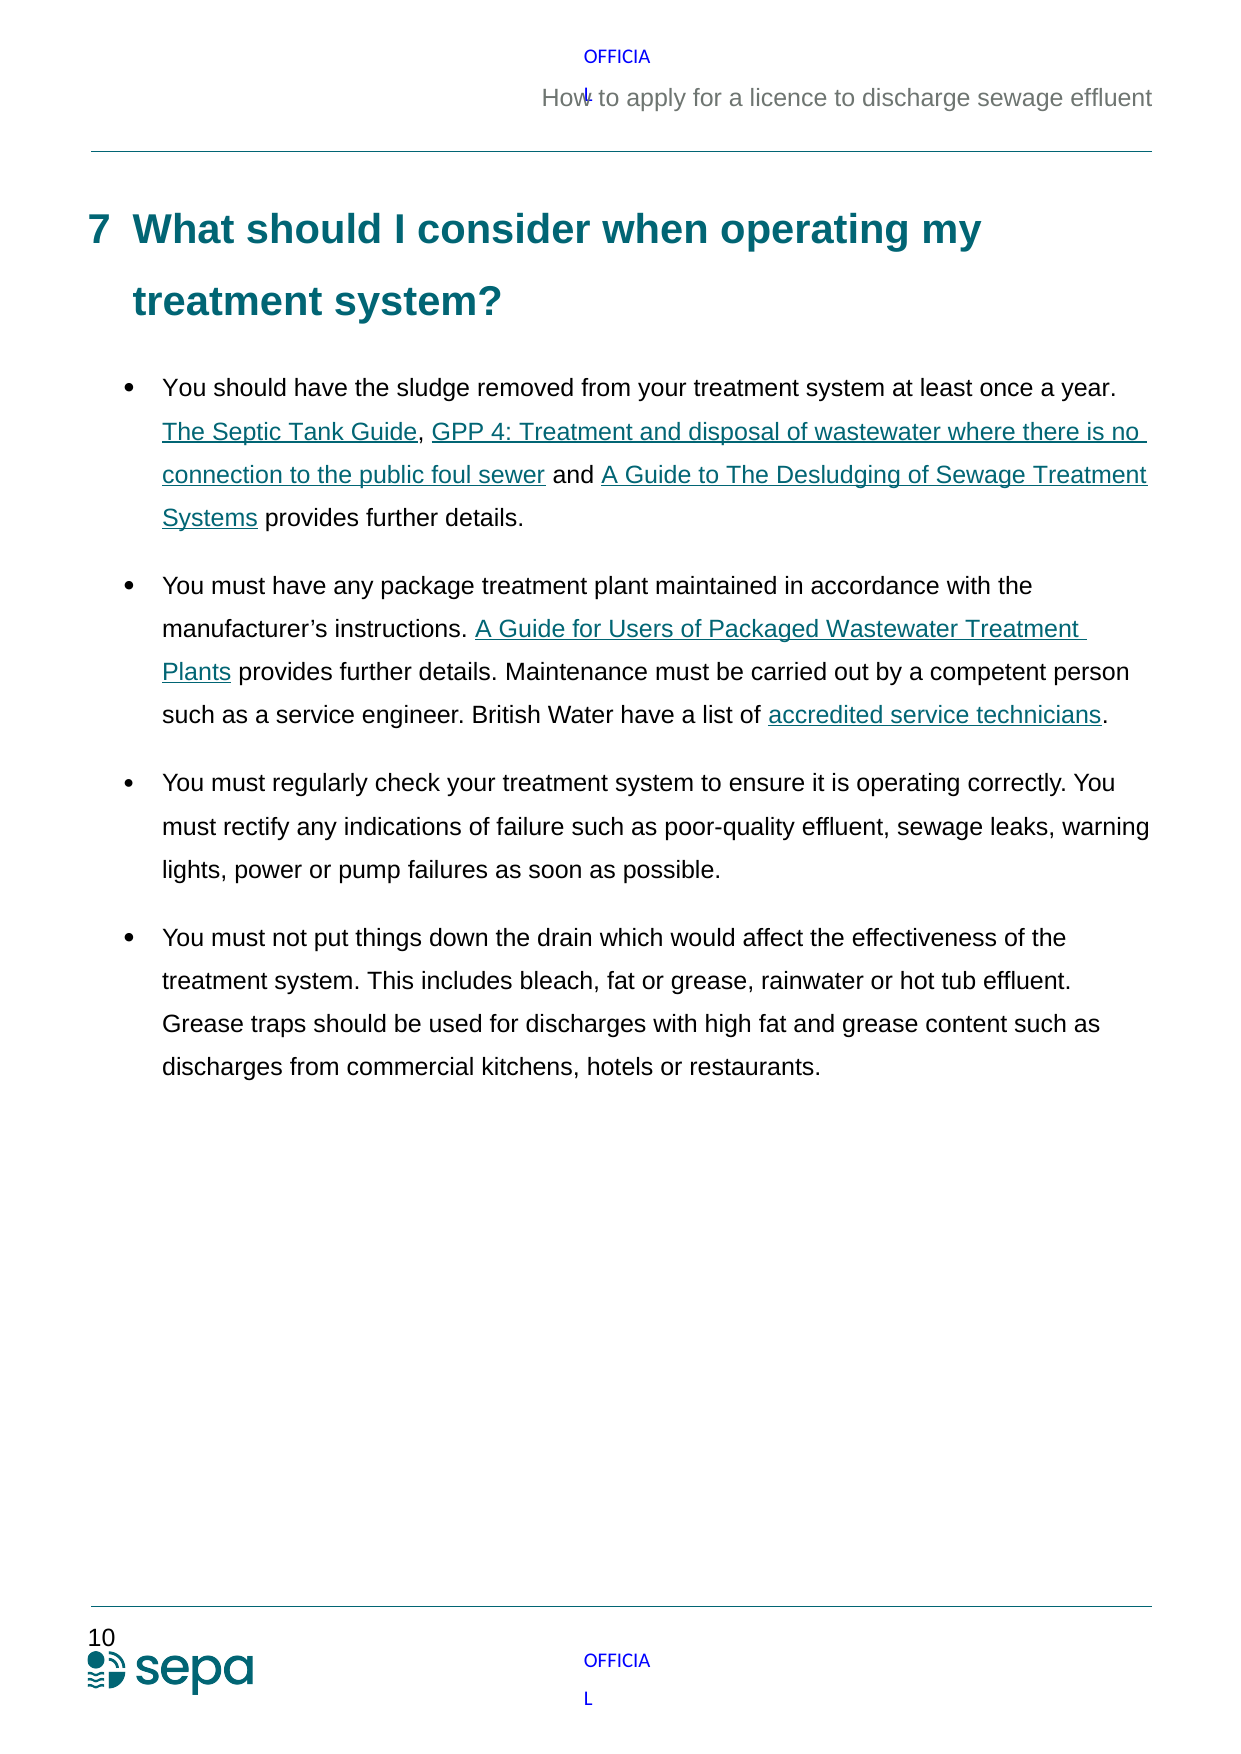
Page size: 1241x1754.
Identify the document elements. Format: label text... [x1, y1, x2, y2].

picture [87, 1651, 253, 1695]
subtitle What should I consider when operating my treatment system? [87, 204, 1153, 324]
list You must regularly check your treatment system to ensure it is operating correctly. You must rectify any indications of failure such as poor-quality effluent, sewage leaks, warning lights, power or pump failures as soon as possible. [124, 768, 1153, 883]
list You must not put things down the drain which would affect the effectiveness of the treatment system. This includes bleach, fat or grease, rainwater or hot tub effluent. Grease traps should be used for discharges with high fat and grease content such as discharges from commercial kitchens, hotels or restaurants. [124, 923, 1153, 1081]
list You must have any package treatment plant maintained in accordance with the manufacturer’s instructions. A Guide for Users of Packaged Wastewater Treatment Plants provides further details. Maintenance must be carried out by a competent person such as a service engineer. British Water have a list of accredited service technicians. [124, 571, 1153, 729]
list You should have the sludge removed from your treatment system at least once a year. The Septic Tank Guide, GPP 4: Treatment and disposal of wastewater where there is no connection to the public foul sewer and A Guide to The Desludging of Sewage Treatment Systems provides further details. [124, 373, 1153, 531]
